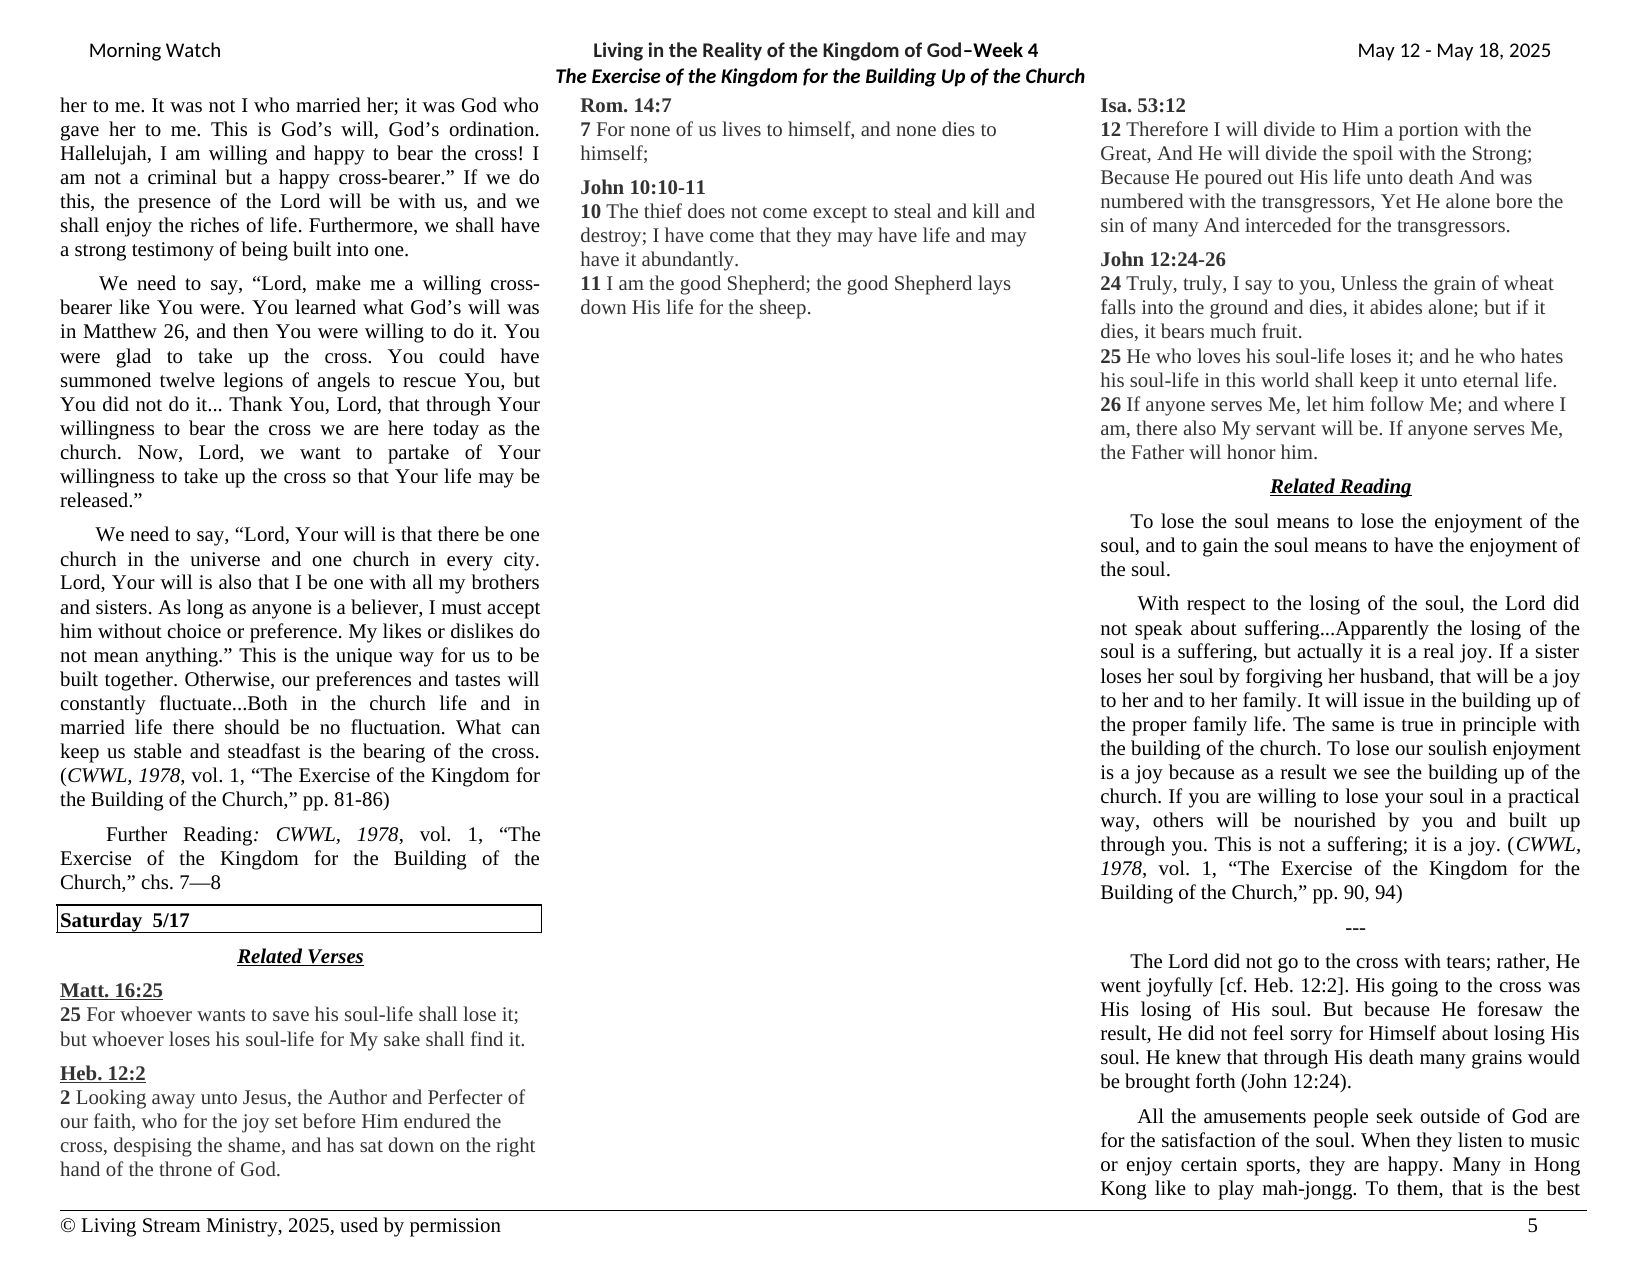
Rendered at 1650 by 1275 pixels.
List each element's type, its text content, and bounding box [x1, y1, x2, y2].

list With respect to the losing of the soul, the Lord did not speak about suffering...Apparently the losing of the soul is a suffering, but actually it is a real joy. If a sister loses her soul by forgiving her husband, that will be a joy to her and to her family. It will issue in the building up of the proper family life. The same is true in principle with the building of the church. To lose our soulish enjoyment is a joy because as a result we see the building up of the church. If you are willing to lose your soul in a practical way, others will be nourished by you and built up through you. This is not a suffering; it is a joy. (CWWL, 1978, vol. 1, “The Exercise of the Kingdom for the Building of the Church,” pp. 90, 94) [1100, 591, 1581, 904]
list Related Reading [1100, 474, 1581, 498]
list Isa. 53:12 12 Therefore I will divide to Him a portion with the Great, And He will divide the spoil with the Strong; Because He poured out His life unto death And was numbered with the transgressors, Yet He alone bore the sin of many And interceded for the transgressors. [1100, 92, 1581, 237]
list Matt. 16:25 25 For whoever wants to save his soul-life shall lose it; but whoever loses his soul-life for My sake shall find it. [60, 978, 541, 1051]
list John 10:10-11 10 The thief does not come except to steal and kill and destroy; I have come that they may have life and may have it abundantly. 11 I am the good Shepherd; the good Shepherd lays down His life for the sheep. [580, 175, 1061, 319]
list To lose the soul means to lose the enjoyment of the soul, and to gain the soul means to have the enjoyment of the soul. [1100, 509, 1581, 581]
text We need to say, “Lord, make me a willing cross-bearer like You were. You learned what God’s will was in Matthew 26, and then You were willing to do it. You were glad to take up the cross. You could have summoned twelve legions of angels to rescue You, but You did not do it... Thank You, Lord, that through Your willingness to bear the cross we are here today as the church. Now, Lord, we want to partake of Your willingness to take up the cross so that Your life may be released.” [60, 271, 541, 512]
list John 12:24-26 24 Truly, truly, I say to you, Unless the grain of wheat falls into the ground and dies, it abides alone; but if it dies, it bears much fruit. 25 He who loves his soul-life loses it; and he who hates his soul-life in this world shall keep it unto eternal life. 26 If anyone serves Me, let him follow Me; and where I am, there also My servant will be. If anyone serves Me, the Father will honor him. [1100, 247, 1581, 464]
list Heb. 12:2 2 Looking away unto Jesus, the Author and Perfecter of our faith, who for the joy set before Him endured the cross, despising the shame, and has sat down on the right hand of the throne of God. [60, 1061, 541, 1181]
text Further Reading: CWWL, 1978, vol. 1, “The Exercise of the Kingdom for the Building of the Church,” chs. 7—8 [60, 822, 541, 894]
text We need to say, “Lord, Your will is that there be one church in the universe and one church in every city. Lord, Your will is also that I be one with all my brothers and sisters. As long as anyone is a believer, I must accept him without choice or preference. My likes or dislikes do not mean anything.” This is the unique way for us to be built together. Otherwise, our preferences and tastes will constantly fluctuate...Both in the church life and in married life there should be no fluctuation. What can keep us stable and steadfast is the bearing of the cross. (CWWL, 1978, vol. 1, “The Exercise of the Kingdom for the Building of the Church,” pp. 81-86) [60, 522, 541, 811]
list The Lord did not go to the cross with tears; rather, He went joyfully [cf. Heb. 12:2]. His going to the cross was His losing of His soul. But because He foresaw the result, He did not feel sorry for Himself about losing His soul. He knew that through His death many grains would be brought forth (John 12:24). [1100, 949, 1581, 1093]
list Rom. 14:7 7 For none of us lives to himself, and none dies to himself; [580, 92, 1061, 165]
list Related Verses [60, 944, 541, 968]
text Saturday 5/17 [58, 906, 541, 932]
list --- [1100, 914, 1581, 939]
